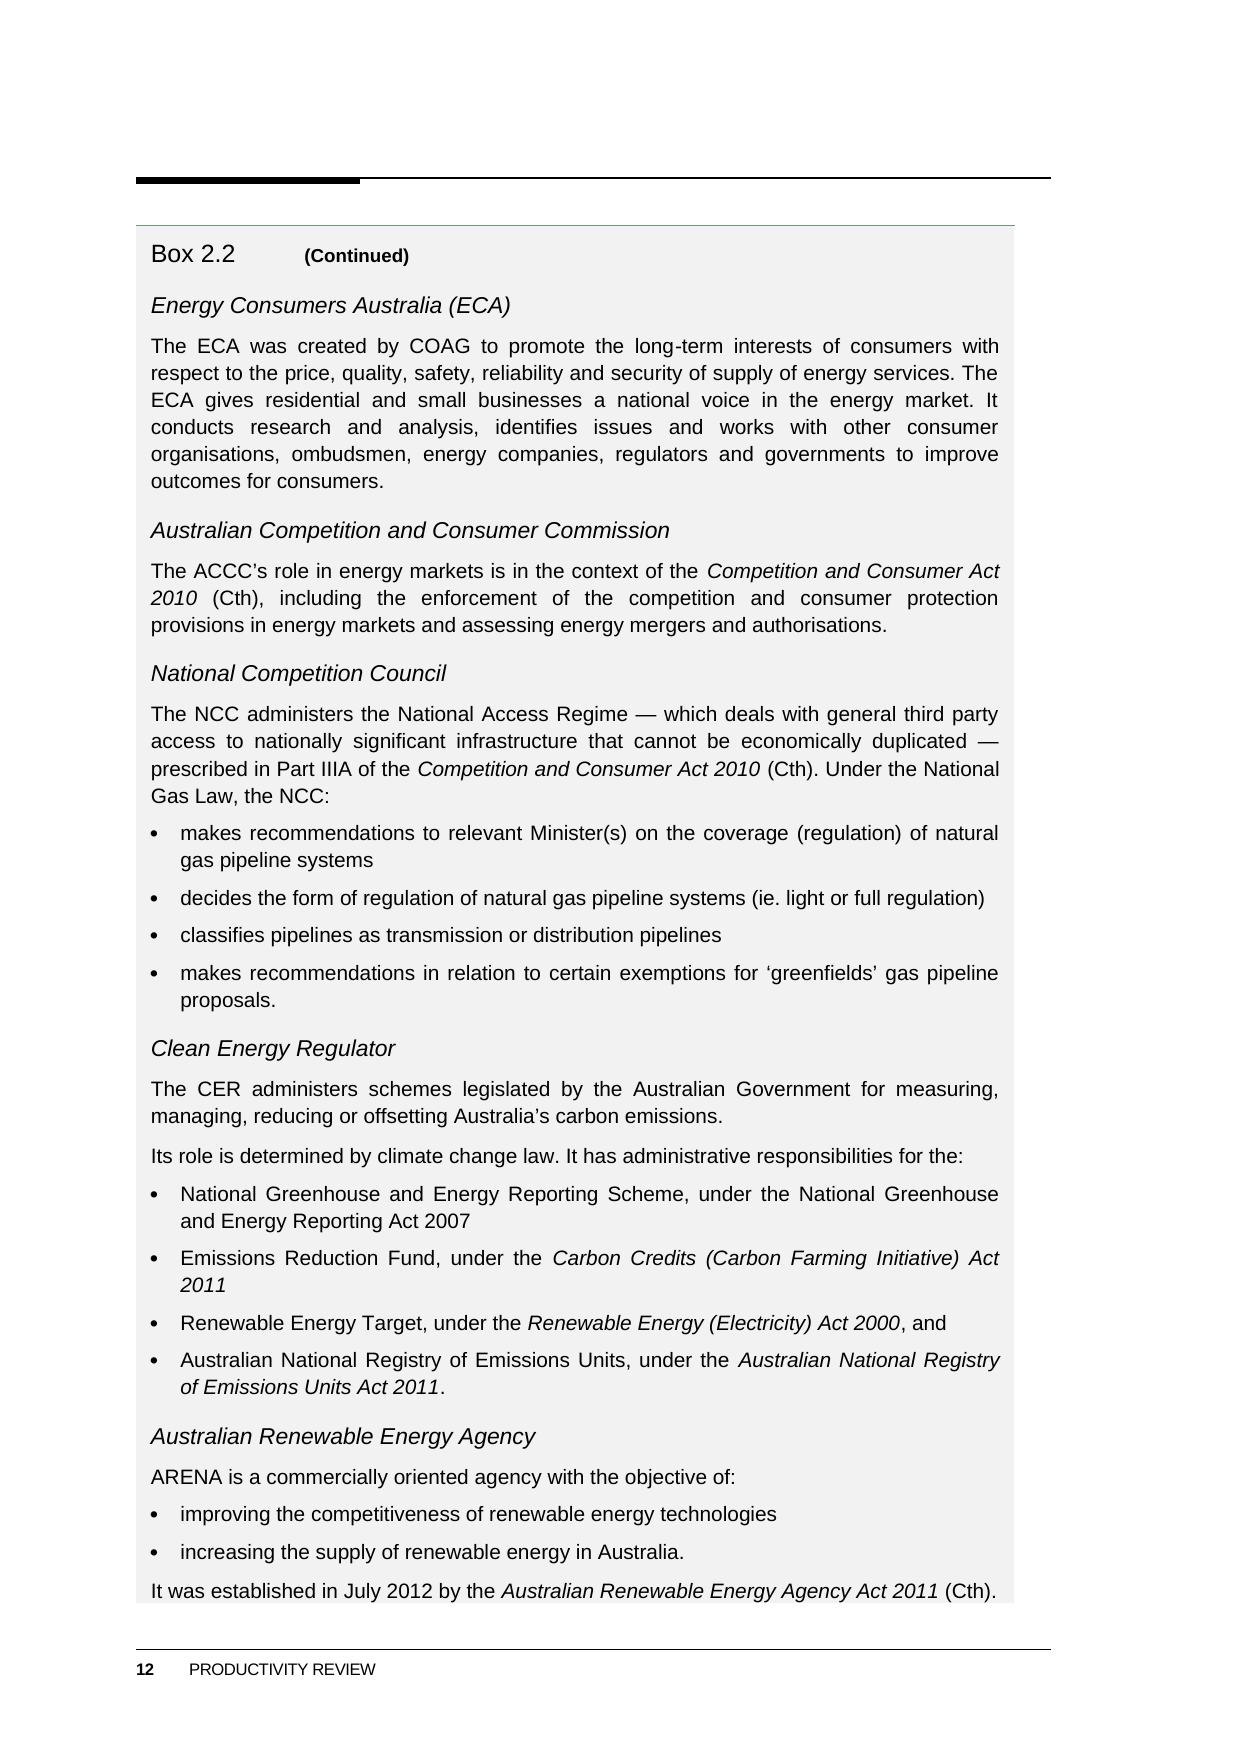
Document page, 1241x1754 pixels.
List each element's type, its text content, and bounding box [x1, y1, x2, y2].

table_header Box 2.2 (Continued) [136, 226, 1014, 268]
table_cell Energy Consumers Australia (ECA) The ECA was created by COAG to promote the long-term interests of consumers with respect to the price, quality, safety, reliability and security of supply of energy services. The ECA gives residential and small businesses a national voice in the energy market. It conducts research and analysis, identifies issues and works with other consumer organisations, ombudsmen, energy companies, regulators and governments to improve outcomes for consumers. Australian Competition and Consumer Commission The ACCC’s role in energy markets is in the context of the Competition and Consumer Act 2010 (Cth), including the enforcement of the competition and consumer protection provisions in energy markets and assessing energy mergers and authorisations. National Competition Council The NCC administers the National Access Regime — which deals with general third party access to nationally significant infrastructure that cannot be economically duplicated — prescribed in Part IIIA of the Competition and Consumer Act 2010 (Cth). Under the National Gas Law, the NCC: makes recommendations to relevant Minister(s) on the coverage (regulation) of natural gas pipeline systems decides the form of regulation of natural gas pipeline systems (ie. light or full regulation) classifies pipelines as transmission or distribution pipelines makes recommendations in relation to certain exemptions for ‘greenfields’ gas pipeline proposals. Clean Energy Regulator The CER administers schemes legislated by the Australian Government for measuring, managing, reducing or offsetting Australia’s carbon emissions. Its role is determined by climate change law. It has administrative responsibilities for the: National Greenhouse and Energy Reporting Scheme, under the National Greenhouse and Energy Reporting Act 2007 Emissions Reduction Fund, under the Carbon Credits (Carbon Farming Initiative) Act 2011 Renewable Energy Target, under the Renewable Energy (Electricity) Act 2000, and Australian National Registry of Emissions Units, under the Australian National Registry of Emissions Units Act 2011. Australian Renewable Energy Agency ARENA is a commercially oriented agency with the objective of: improving the competitiveness of renewable energy technologies increasing the supply of renewable energy in Australia. It was established in July 2012 by the Australian Renewable Energy Agency Act 2011 (Cth). [136, 268, 1014, 1603]
